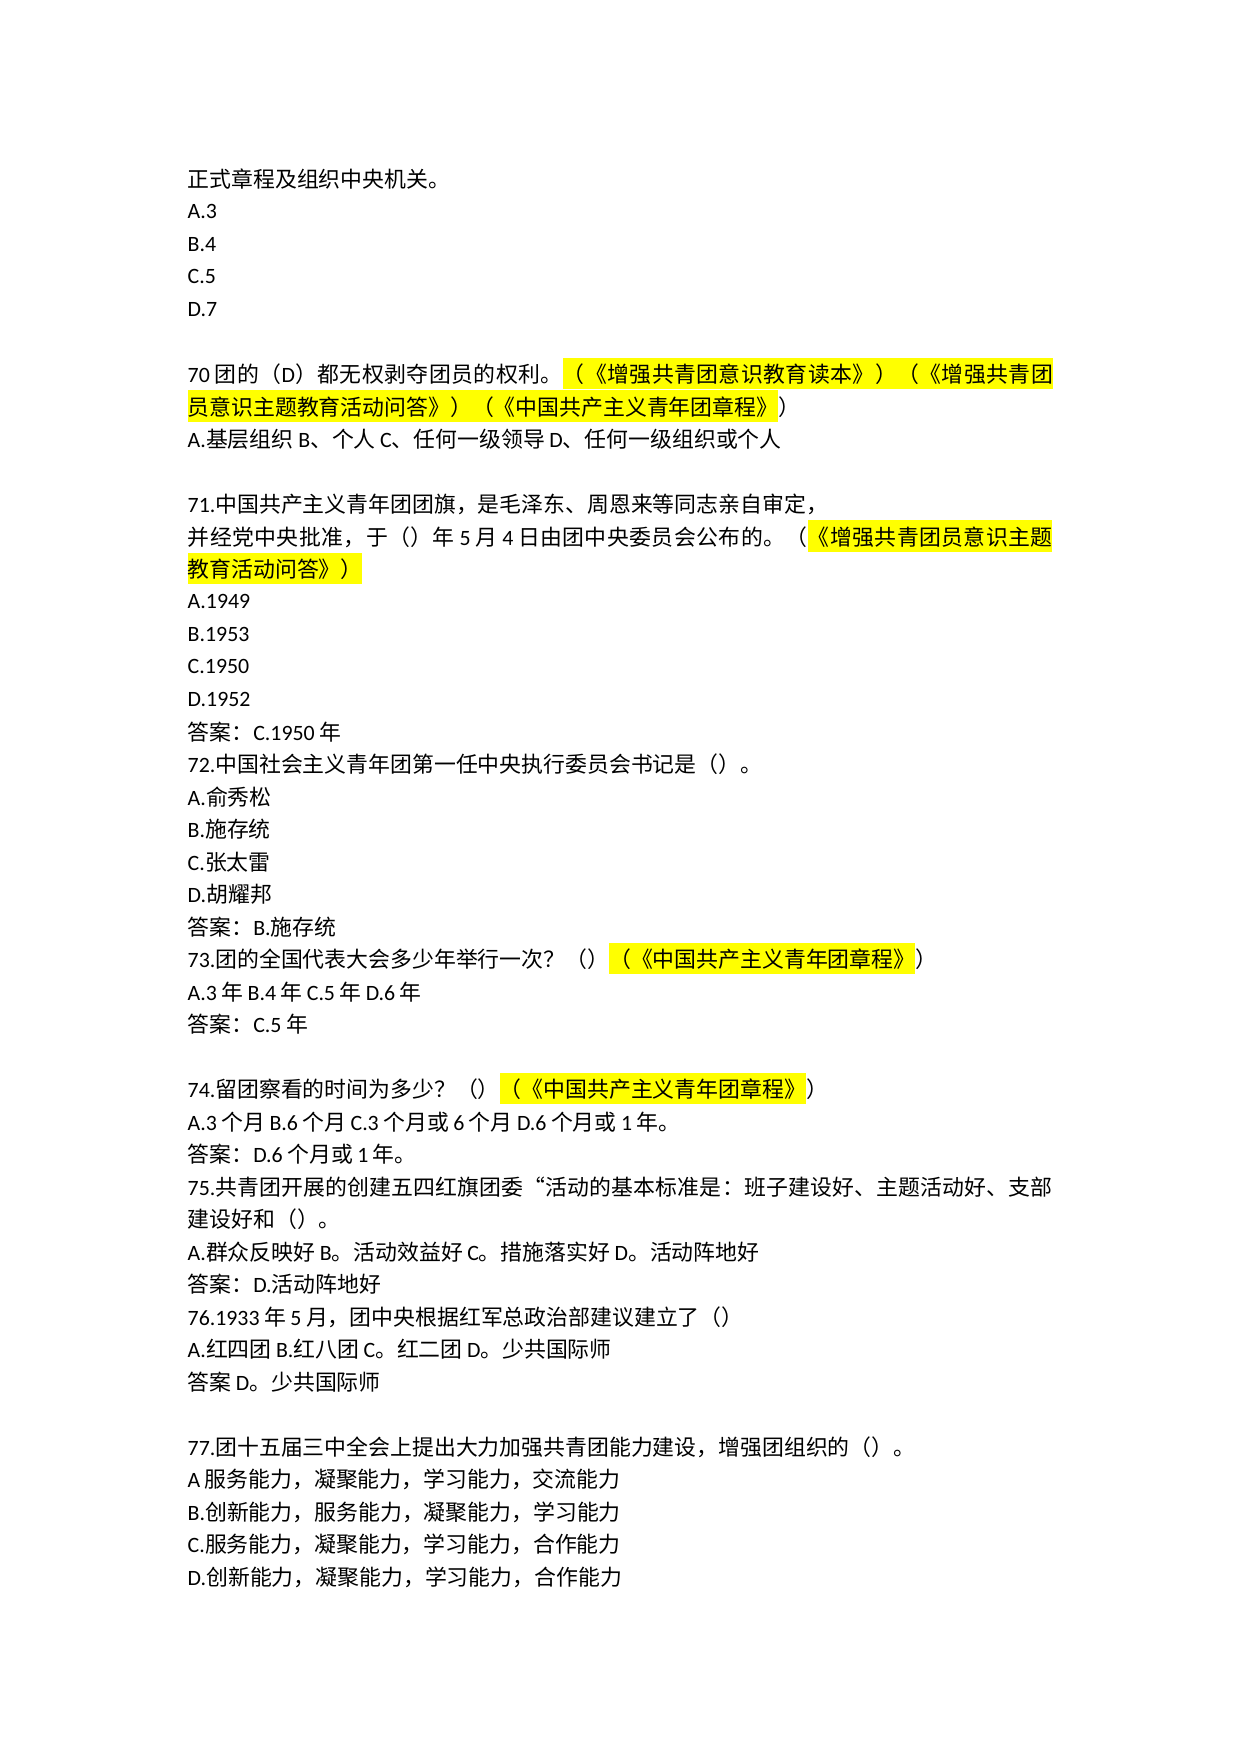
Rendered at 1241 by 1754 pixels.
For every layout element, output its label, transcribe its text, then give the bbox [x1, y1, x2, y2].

text 70团的（D）都无权剥夺团员的权利。（《增强共青团意识教育读本》）（《增强共青团员意识主题教育活动问答》）（《中国共产主义青年团章程》） [187, 357, 1053, 422]
text D.7 [187, 292, 1053, 324]
text 并经党中央批准，于（）年5月4日由团中央委员会公布的。（《增强共青团员意识主题教育活动问答》） [187, 519, 1053, 584]
text A.群众反映好B。活动效益好C。措施落实好D。活动阵地好 [187, 1234, 1053, 1267]
text C.张太雷 [187, 844, 1053, 877]
text 答案：B.施存统 [187, 909, 1053, 942]
text 答案D。少共国际师 [187, 1364, 1053, 1397]
text 答案：D.6个月或1年。 [187, 1137, 1053, 1169]
text A.基层组织 B、个人C、任何一级领导D、任何一级组织或个人 [187, 422, 1053, 454]
text D.1952 [187, 682, 1053, 714]
text B.创新能力，服务能力，凝聚能力，学习能力 [187, 1494, 1053, 1527]
text A.3年B.4年C.5年D.6年 [187, 974, 1053, 1007]
text A.红四团B.红八团C。红二团D。少共国际师 [187, 1332, 1053, 1364]
text 73.团的全国代表大会多少年举行一次？（）（《中国共产主义青年团章程》） [187, 942, 1053, 974]
text D.胡耀邦 [187, 877, 1053, 909]
text A.俞秀松 [187, 779, 1053, 812]
text C.5 [187, 259, 1053, 292]
text 72.中国社会主义青年团第一任中央执行委员会书记是（）。 [187, 747, 1053, 779]
text 71.中国共产主义青年团团旗，是毛泽东、周恩来等同志亲自审定， [187, 487, 1053, 519]
text A.3 [187, 194, 1053, 227]
text 答案：C.1950年 [187, 714, 1053, 747]
text 答案：D.活动阵地好 [187, 1267, 1053, 1299]
text B.4 [187, 227, 1053, 259]
text 76.1933年5月，团中央根据红军总政治部建议建立了（） [187, 1299, 1053, 1332]
text A服务能力，凝聚能力，学习能力，交流能力 [187, 1462, 1053, 1494]
text A.3个月B.6个月C.3个月或6个月D.6个月或1年。 [187, 1104, 1053, 1137]
text D.创新能力，凝聚能力，学习能力，合作能力 [187, 1559, 1053, 1592]
text C.服务能力，凝聚能力，学习能力，合作能力 [187, 1527, 1053, 1559]
text 77.团十五届三中全会上提出大力加强共青团能力建设，增强团组织的（）。 [187, 1429, 1053, 1462]
text C.1950 [187, 649, 1053, 682]
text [187, 162, 1053, 194]
text B.1953 [187, 617, 1053, 649]
text A.1949 [187, 584, 1053, 617]
text 74.留团察看的时间为多少？（）（《中国共产主义青年团章程》） [187, 1072, 1053, 1104]
text 75.共青团开展的创建五四红旗团委“活动的基本标准是：班子建设好、主题活动好、支部建设好和（）。 [187, 1169, 1053, 1234]
text 答案：C.5年 [187, 1007, 1053, 1039]
text B.施存统 [187, 812, 1053, 844]
